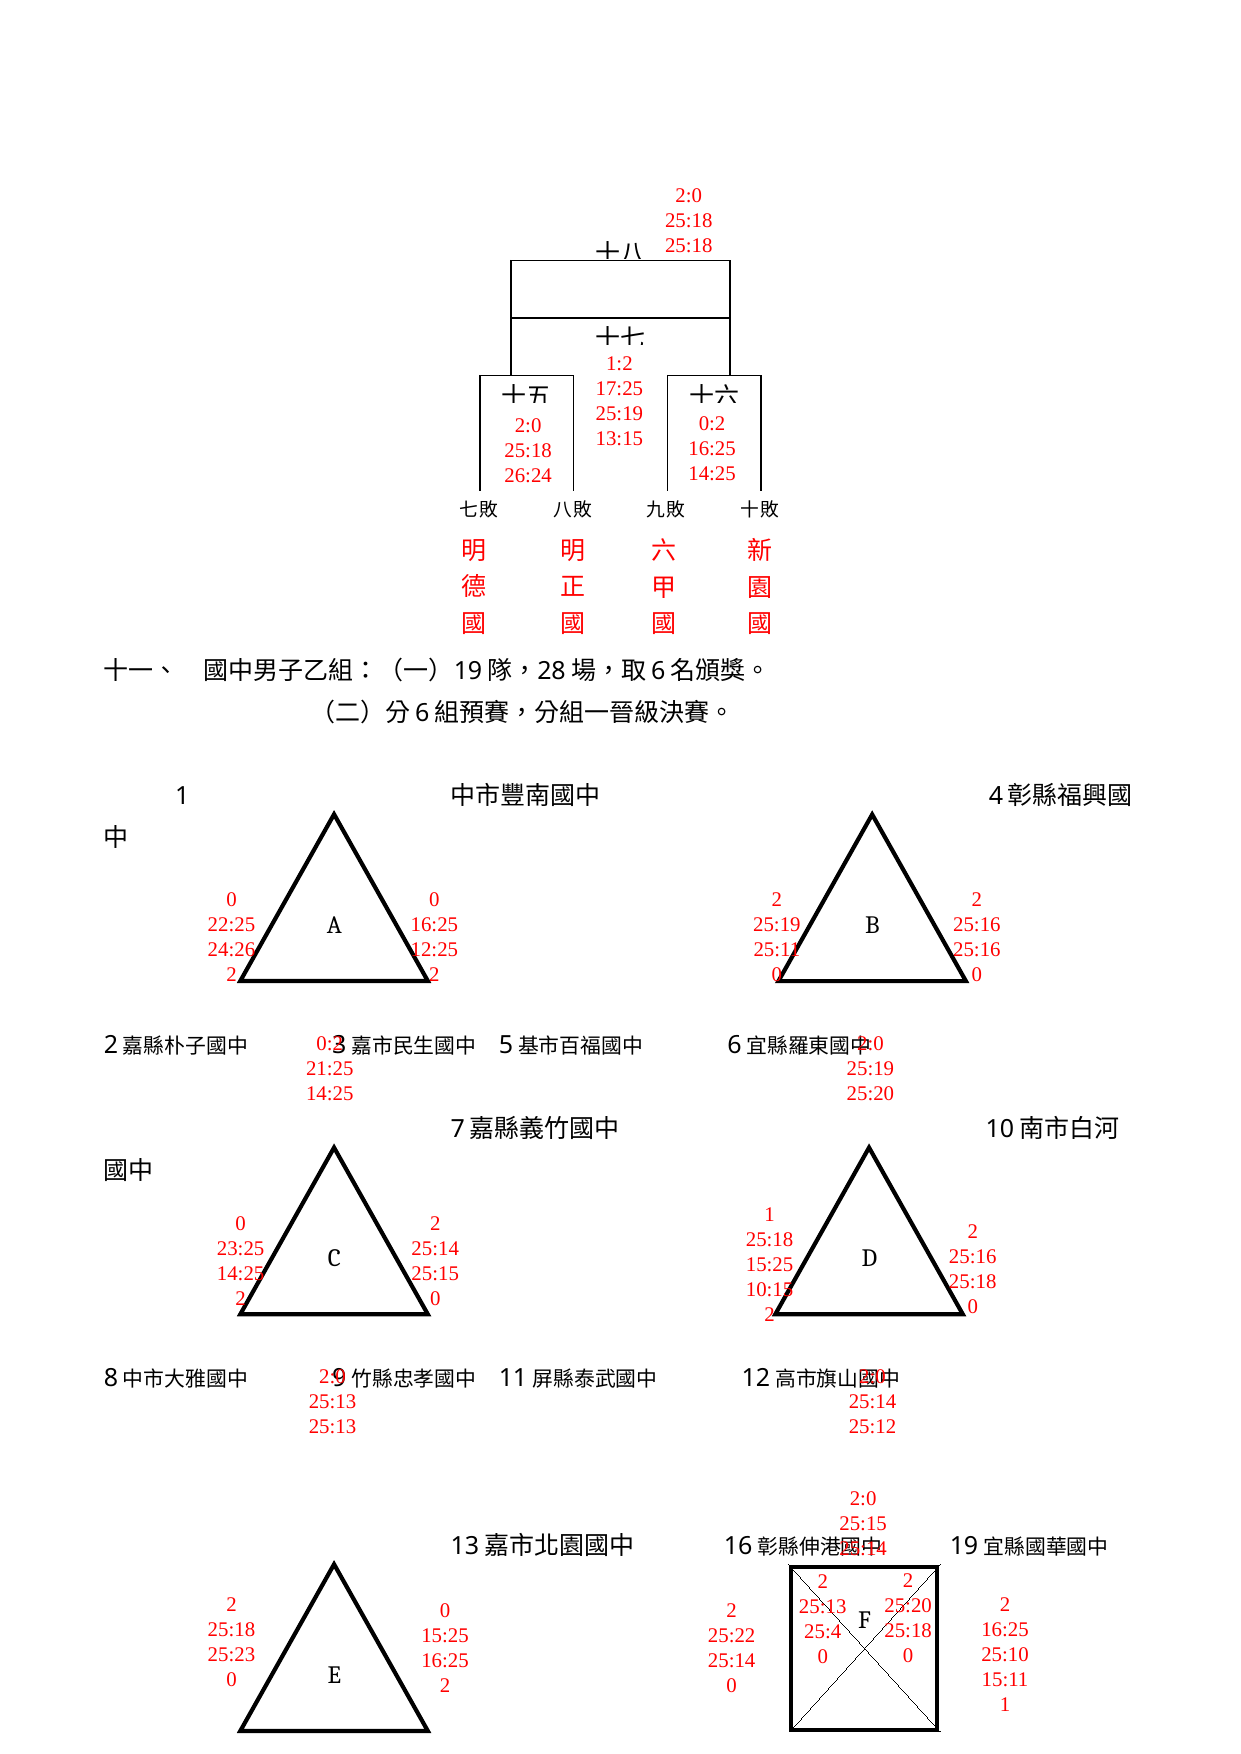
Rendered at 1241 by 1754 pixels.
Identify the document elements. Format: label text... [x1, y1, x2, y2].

text 1中市豐南國中 4彰縣福興國中 [103, 773, 1138, 856]
text 13嘉市北園國中 16彰縣伸港國中 19宜縣國華國中 [103, 1523, 1138, 1564]
list 國中男子乙組：（一）19隊，28場，取6名頒獎。 [103, 648, 1138, 689]
text 2嘉縣朴子國中 3嘉市民生國中 5基市百福國中 6宜縣羅東國中 [103, 1023, 1138, 1064]
text 7嘉縣義竹國中 10南市白河國中 [103, 1106, 1138, 1189]
text 8中市大雅國中 9竹縣忠孝國中 11屏縣泰武國中 12高市旗山國中 [103, 1356, 1138, 1398]
text （二）分6組預賽，分組一晉級決賽。 [103, 689, 1138, 731]
